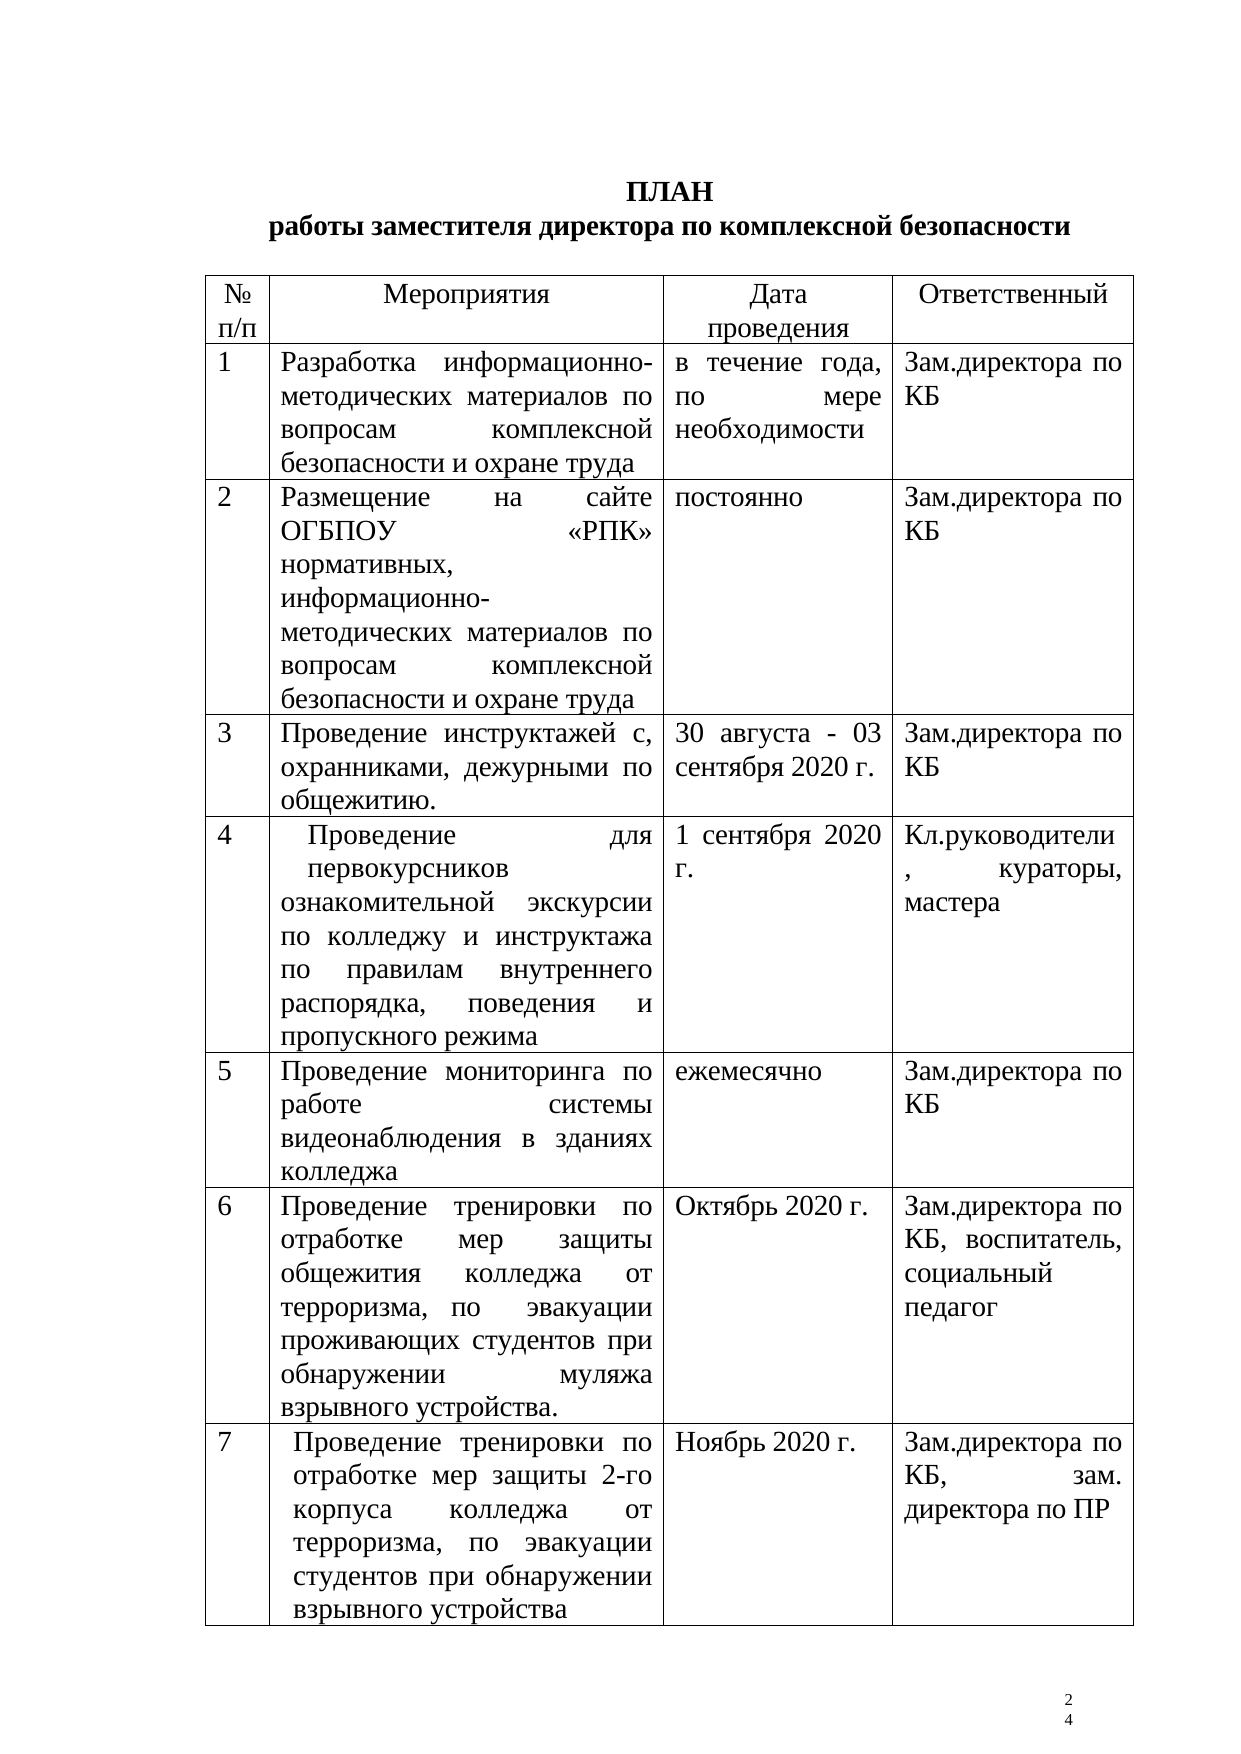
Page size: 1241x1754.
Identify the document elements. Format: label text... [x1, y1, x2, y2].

text работы заместителя директора по комплексной безопасности [217, 208, 1122, 242]
table_cell 6 [206, 1188, 269, 1423]
table_cell 5 [206, 1053, 269, 1187]
table_cell 2 [206, 480, 269, 714]
text ПЛАН [217, 174, 1122, 208]
table_cell 30 августа - 03 сентября 2020 г. [664, 715, 892, 816]
table_header Дата проведения [664, 276, 892, 343]
table_cell 3 [206, 715, 269, 816]
table_cell Зам.директора по КБ, воспитатель, социальный педагог [893, 1188, 1133, 1423]
table_cell в течение года, по мере необходимости [664, 344, 892, 478]
table_cell 7 [206, 1424, 269, 1625]
table_header № п/п [206, 276, 269, 343]
table_cell Зам.директора по КБ [893, 344, 1133, 478]
table_cell Разработка информационно-методических материалов по вопросам комплексной безопасности и охране труда [270, 344, 663, 478]
table_cell 4 [206, 817, 269, 1052]
table_cell Проведение тренировки по отработке мер защиты 2-го корпуса колледжа от терроризма, по эвакуации студентов при обнаружении взрывного устройства [270, 1424, 663, 1625]
table_cell Ноябрь 2020 г. [664, 1424, 892, 1625]
table_cell 1 сентября 2020 г. [664, 817, 892, 1052]
table_cell Кл.руководители, кураторы, мастера [893, 817, 1133, 1052]
table_cell Октябрь 2020 г. [664, 1188, 892, 1423]
table_header Мероприятия [270, 276, 663, 343]
table_cell Зам.директора по КБ, зам. директора по ПР [893, 1424, 1133, 1625]
table_cell Размещение на сайте ОГБПОУ «РПК» нормативных, информационно-методических материалов по вопросам комплексной безопасности и охране труда [270, 480, 663, 714]
table_cell Зам.директора по КБ [893, 1053, 1133, 1187]
table_cell 1 [206, 344, 269, 478]
table_cell Зам.директора по КБ [893, 715, 1133, 816]
table_cell Зам.директора по КБ [893, 480, 1133, 714]
table_cell Проведение тренировки по отработке мер защиты общежития колледжа от терроризма, по эвакуации проживающих студентов при обнаружении муляжа взрывного устройства. [270, 1188, 663, 1423]
table_cell постоянно [664, 480, 892, 714]
table_cell Проведение инструктажей с, охранниками, дежурными по общежитию. [270, 715, 663, 816]
table_cell Проведение мониторинга по работе системы видеонаблюдения в зданиях колледжа [270, 1053, 663, 1187]
table_cell ежемесячно [664, 1053, 892, 1187]
table_header Ответственный [893, 276, 1133, 343]
table_cell Проведение для первокурсников ознакомительной экскурсии по колледжу и инструктажа по правилам внутреннего распорядка, поведения и пропускного режима [270, 817, 663, 1052]
